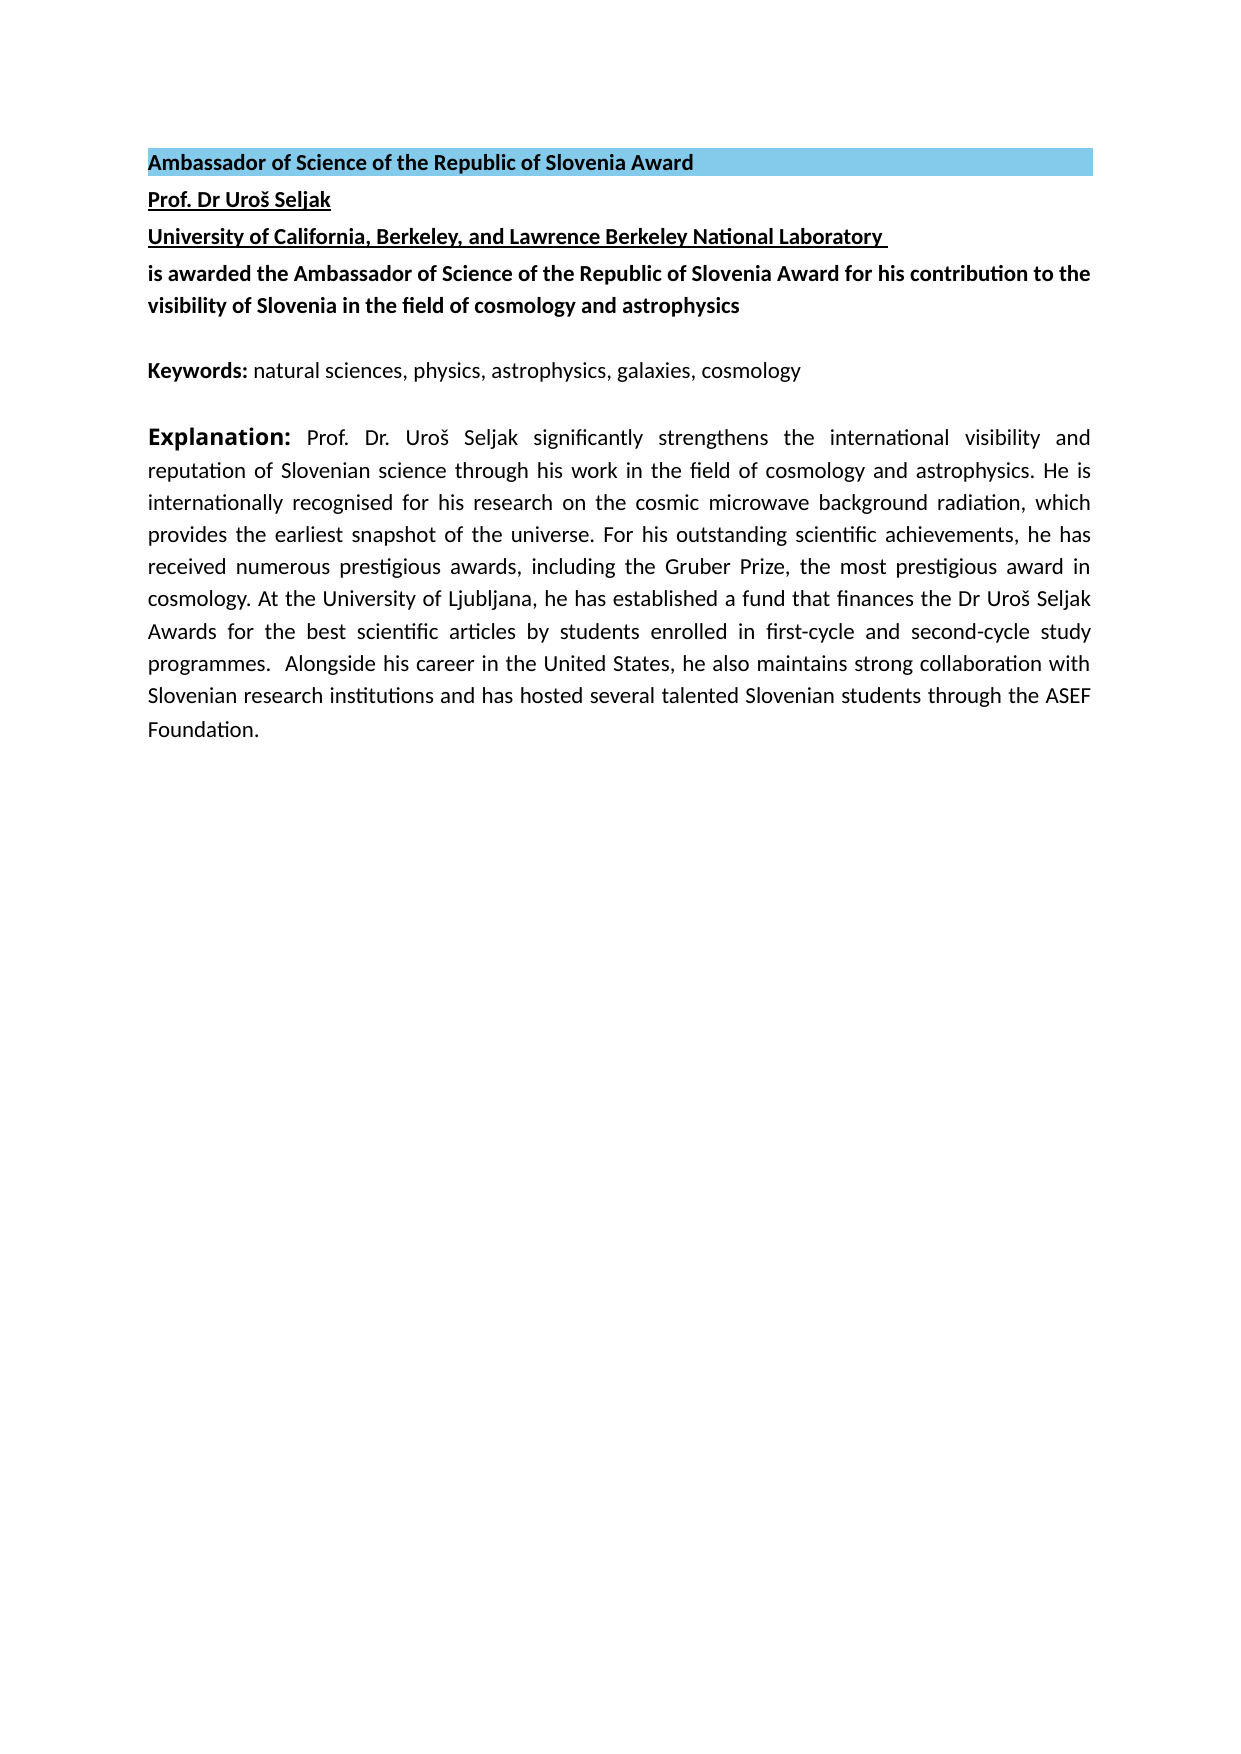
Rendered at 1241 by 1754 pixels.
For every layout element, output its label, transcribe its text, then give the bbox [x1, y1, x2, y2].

text University of California, Berkeley, and Lawrence Berkeley National Laboratory [148, 222, 1093, 250]
text Keywords: natural sciences, physics, astrophysics, galaxies, cosmology [148, 356, 1093, 384]
text Explanation: Prof. Dr. Uroš Seljak significantly strengthens the international visibility and reputation of Slovenian science through his work in the field of cosmology and astrophysics. He is internationally recognised for his research on the cosmic microwave background radiation, which provides the earliest snapshot of the universe. For his outstanding scientific achievements, he has received numerous prestigious awards, including the Gruber Prize, the most prestigious award in cosmology. At the University of Ljubljana, he has established a fund that finances the Dr Uroš Seljak Awards for the best scientific articles by students enrolled in first-cycle and second-cycle study programmes. Alongside his career in the United States, he also maintains strong collaboration with Slovenian research institutions and has hosted several talented Slovenian students through the ASEF Foundation. [148, 420, 1093, 744]
text Ambassador of Science of the Republic of Slovenia Award [148, 148, 1093, 176]
text Prof. Dr Uroš Seljak [148, 185, 1093, 213]
text is awarded the Ambassador of Science of the Republic of Slovenia Award for his contribution to the visibility of Slovenia in the field of cosmology and astrophysics [148, 259, 1093, 320]
